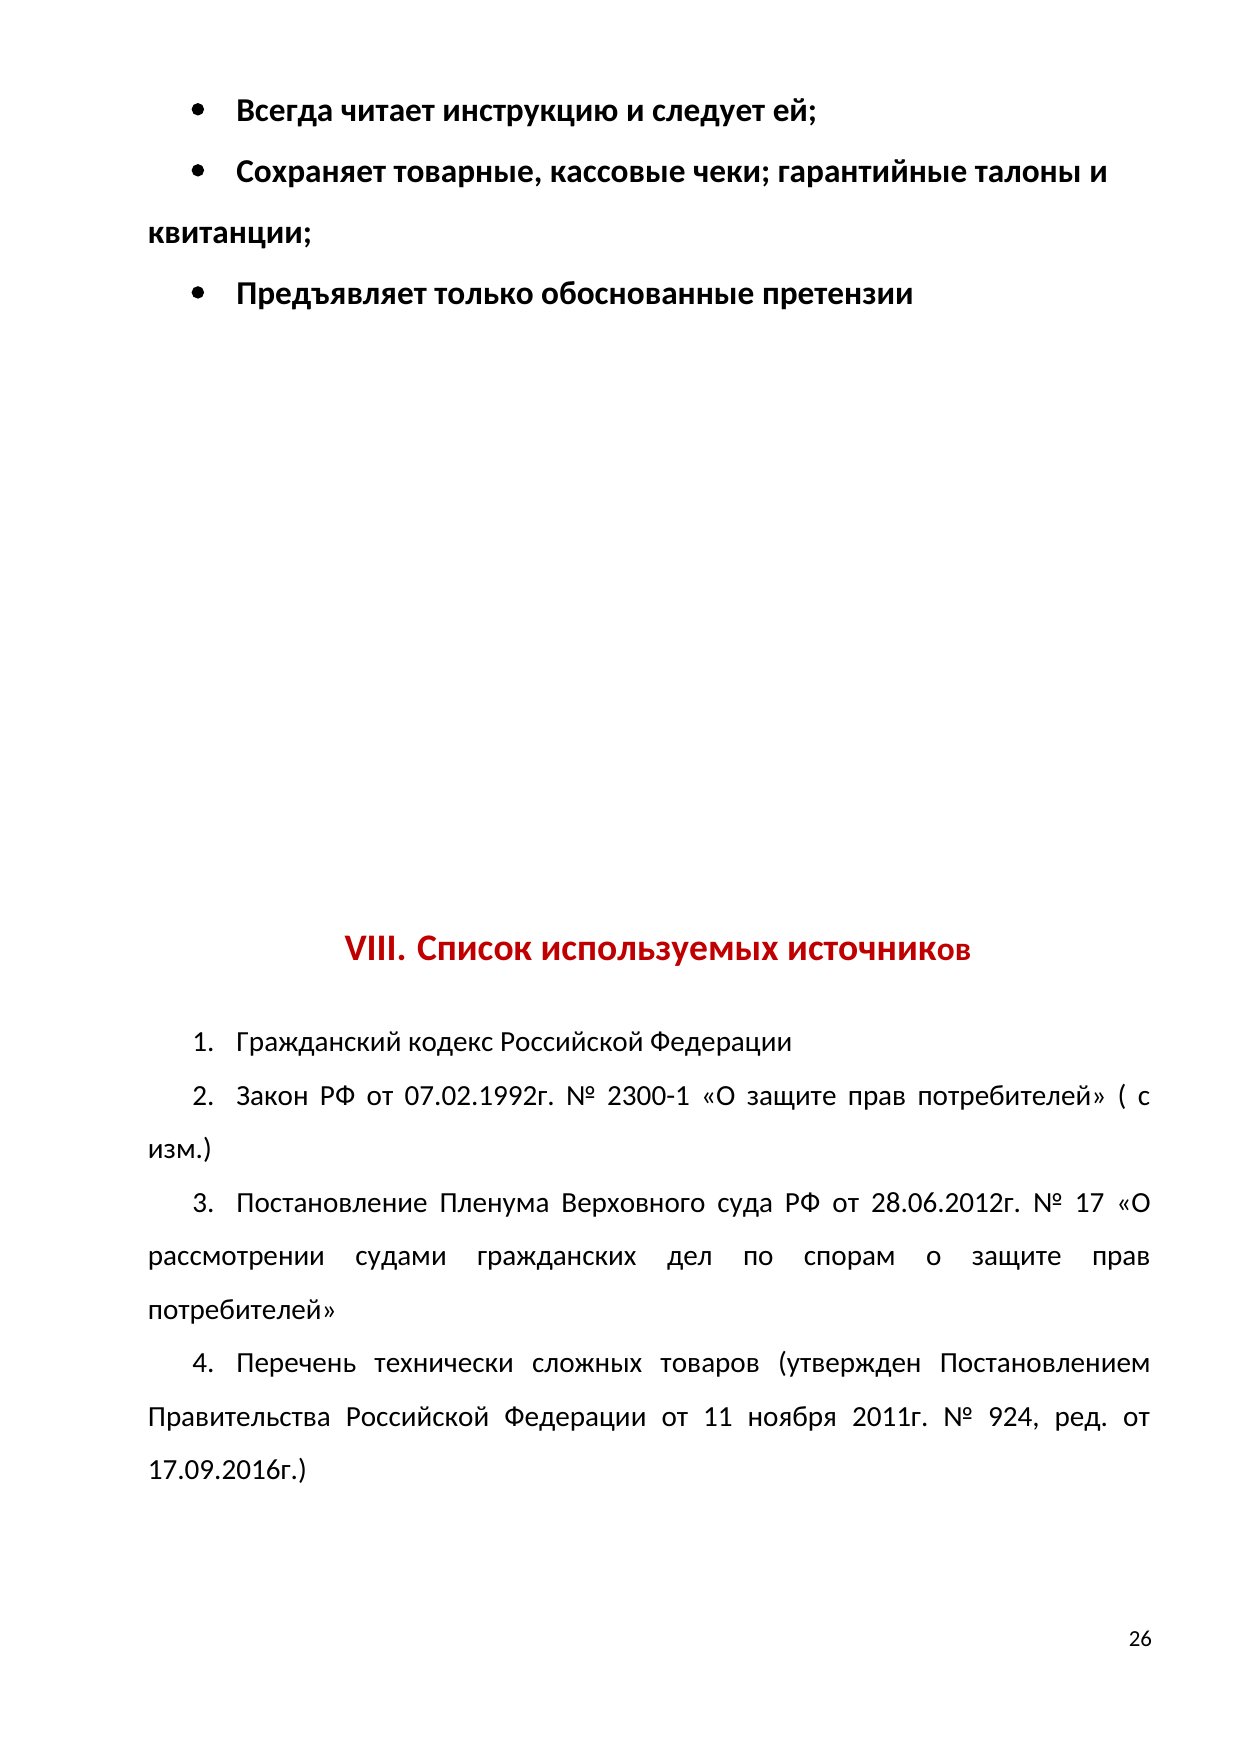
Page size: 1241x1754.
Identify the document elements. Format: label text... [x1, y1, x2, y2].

list Перечень технически сложных товаров (утвержден Постановлением Правительства Российской Федерации от 11 ноября 2011г. № 924, ред. от 17.09.2016г.) [148, 1344, 1152, 1487]
list Постановление Пленума Верховного суда РФ от 28.06.2012г. № 17 «О рассмотрении судами гражданских дел по спорам о защите прав потребителей» [148, 1184, 1152, 1326]
list Гражданский кодекс Российской Федерации [148, 1023, 1152, 1059]
list Предъявляет только обоснованные претензии [148, 272, 1152, 312]
list VIII. Список используемых источников [164, 924, 1152, 970]
list Сохраняет товарные, кассовые чеки; гарантийные талоны и квитанции; [148, 150, 1152, 251]
list Закон РФ от 07.02.1992г. № 2300-1 «О защите прав потребителей» ( с изм.) [148, 1077, 1152, 1166]
list Всегда читает инструкцию и следует ей; [148, 89, 1152, 129]
